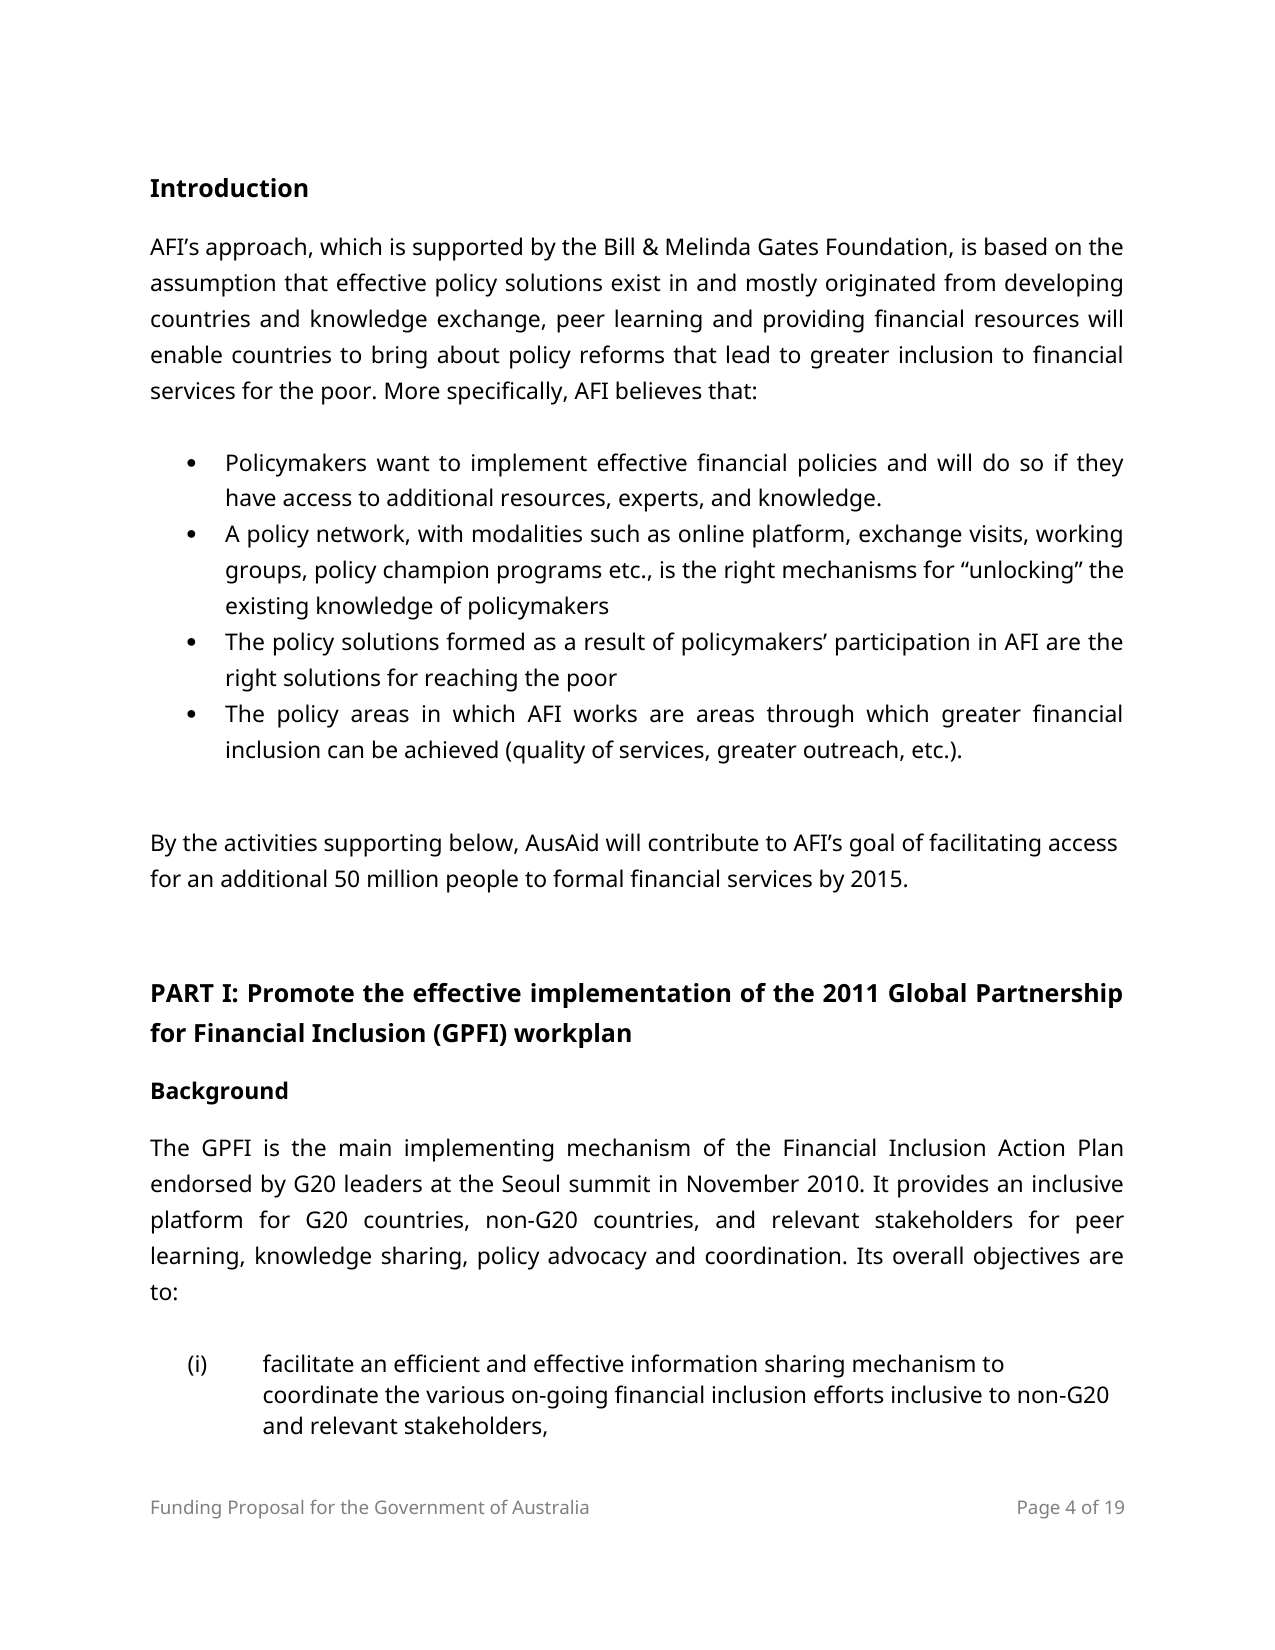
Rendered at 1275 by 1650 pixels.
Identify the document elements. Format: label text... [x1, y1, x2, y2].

text The GPFI is the main implementing mechanism of the Financial Inclusion Action Plan endorsed by G20 leaders at the Seoul summit in November 2010. It provides an inclusive platform for G20 countries, non-G20 countries, and relevant stakeholders for peer learning, knowledge sharing, policy advocacy and coordination. Its overall objectives are to: [150, 1132, 1125, 1307]
list facilitate an efficient and effective information sharing mechanism to coordinate the various on-going financial inclusion efforts inclusive to non-G20 and relevant stakeholders, [187, 1348, 1125, 1441]
list The policy areas in which AFI works are areas through which greater financial inclusion can be achieved (quality of services, greater outreach, etc.). [187, 698, 1125, 765]
text Introduction [150, 171, 1125, 205]
list A policy network, with modalities such as online platform, exchange visits, working groups, policy champion programs etc., is the right mechanisms for “unlocking” the existing knowledge of policymakers [187, 518, 1125, 621]
list Policymakers want to implement effective financial policies and will do so if they have access to additional resources, experts, and knowledge. [187, 446, 1125, 514]
text Background [150, 1075, 1125, 1107]
text AFI’s approach, which is supported by the Bill & Melinda Gates Foundation, is based on the assumption that effective policy solutions exist in and mostly originated from developing countries and knowledge exchange, peer learning and providing financial resources will enable countries to bring about policy reforms that lead to greater inclusion to financial services for the poor. More specifically, AFI believes that: [150, 231, 1125, 406]
list The policy solutions formed as a result of policymakers’ participation in AFI are the right solutions for reaching the poor [187, 626, 1125, 693]
text By the activities supporting below, AusAid will contribute to AFI’s goal of facilitating access for an additional 50 million people to formal financial services by 2015. [150, 827, 1125, 894]
text PART I: Promote the effective implementation of the 2011 Global Partnership for Financial Inclusion (GPFI) workplan [150, 976, 1125, 1049]
